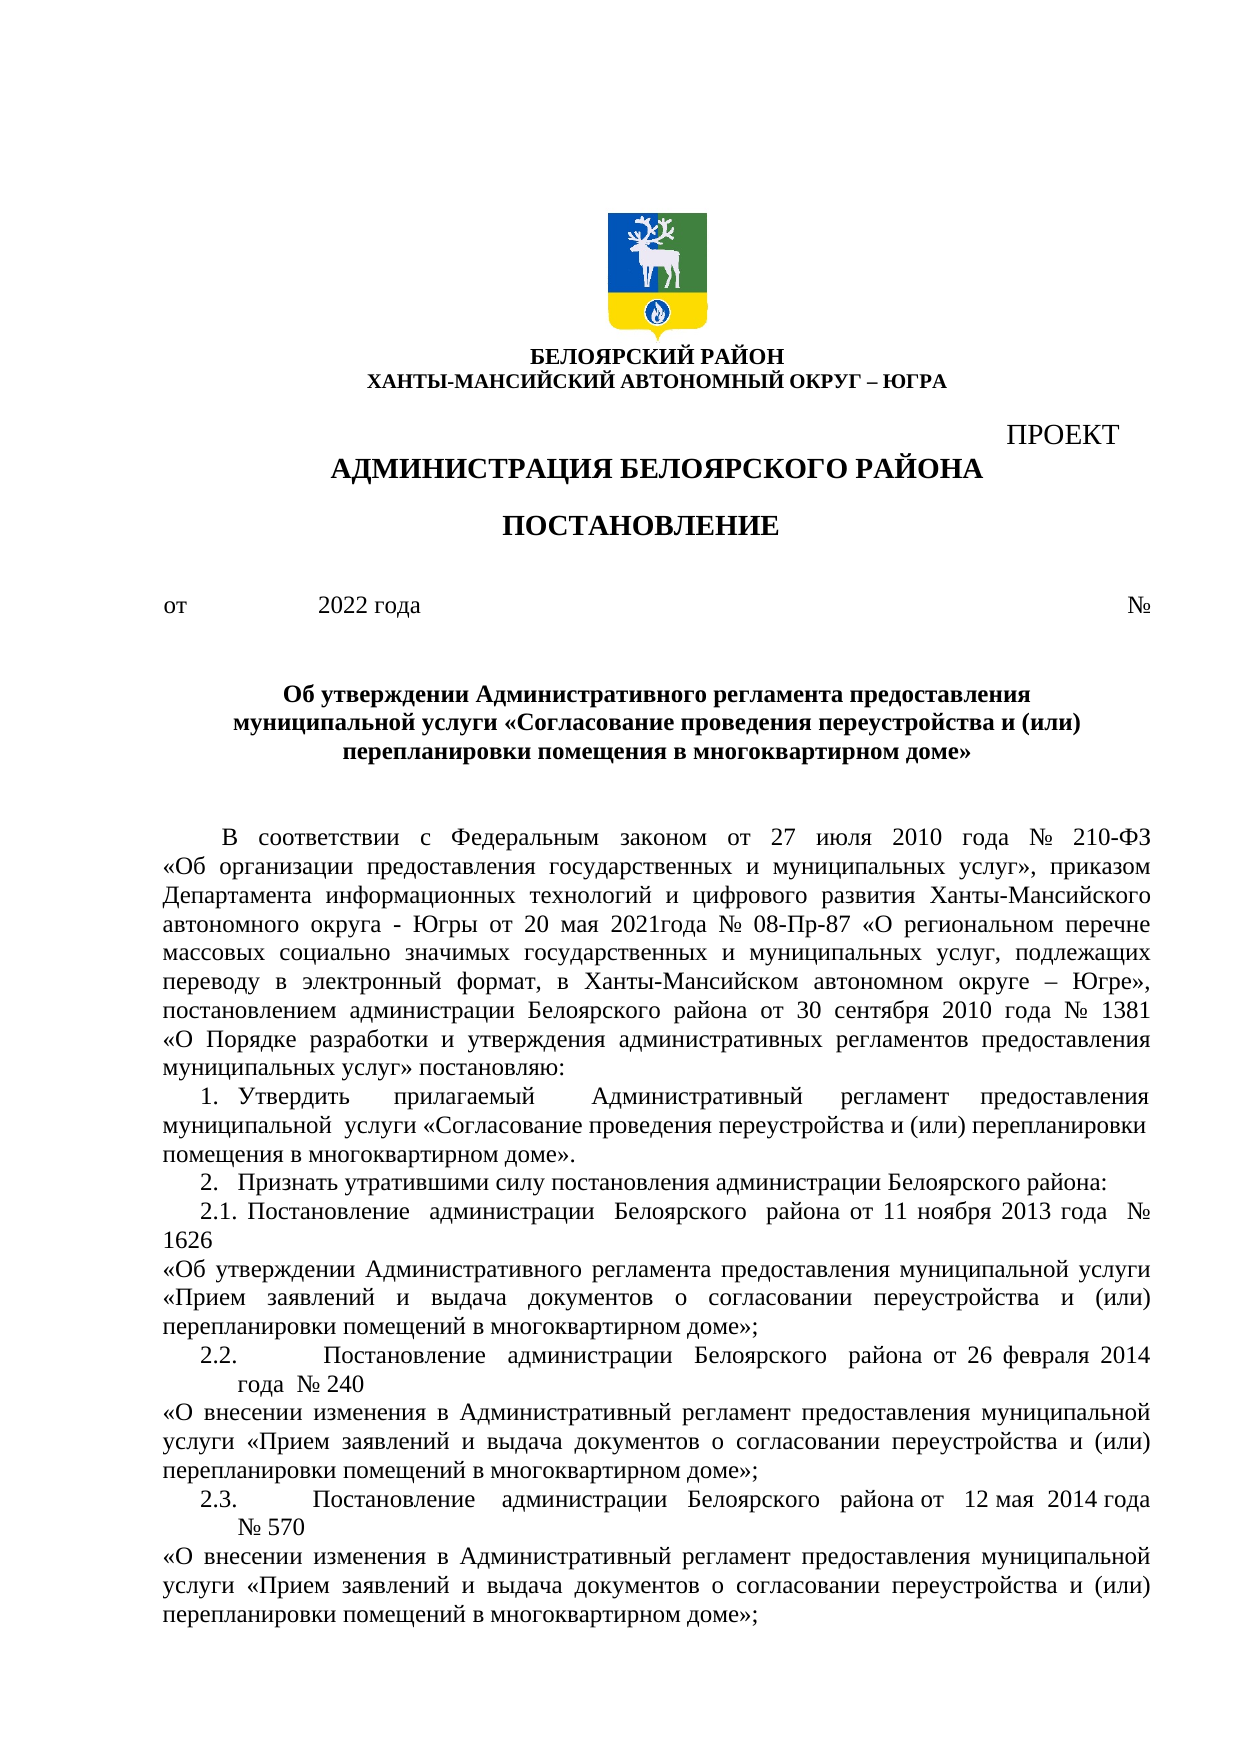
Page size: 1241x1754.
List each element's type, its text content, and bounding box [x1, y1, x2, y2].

text ПРОЕКТ [900, 417, 1152, 451]
title Об утверждении Административного регламента предоставления [162, 679, 1152, 707]
list Признать утратившими силу постановления администрации Белоярского района: [200, 1167, 1152, 1196]
text БЕЛОЯРСКИЙ РАЙОН [162, 343, 1152, 369]
text «Об утверждении Административного регламента предоставления муниципальной услуги «Прием заявлений и выдача документов о согласовании переустройства и (или) перепланировки помещений в многоквартирном доме»; [162, 1254, 1152, 1340]
text «О внесении изменения в Административный регламент предоставления муниципальной услуги «Прием заявлений и выдача документов о согласовании переустройства и (или) перепланировки помещений в многоквартирном доме»; [162, 1541, 1152, 1627]
picture [605, 197, 709, 343]
text от 2022 года № [162, 590, 1152, 619]
text ПОСТАНОВЛЕНИЕ [502, 508, 1152, 542]
list Утвердить прилагаемый Административный регламент предоставления [200, 1081, 1152, 1110]
text ХАНТЫ-МАНСИЙСКИЙ АВТОНОМНЫЙ ОКРУГ – ЮГРА [162, 369, 1152, 393]
list В соответствии с Федеральным законом от 27 июля 2010 года № 210-ФЗ «Об организации предоставления государственных и муниципальных услуг», приказом Департамента информационных технологий и цифрового развития Ханты-Мансийского автономного округа - Югры от 20 мая 2021года № 08-Пр-87 «О региональном перечне массовых социально значимых государственных и муниципальных услуг, подлежащих переводу в электронный формат, в Ханты-Мансийском автономном округе – Югре», постановлением администрации Белоярского района от 30 сентября 2010 года № 1381 «О Порядке разработки и утверждения административных регламентов предоставления муниципальных услуг» постановляю: [162, 822, 1152, 1081]
text «О внесении изменения в Административный регламент предоставления муниципальной услуги «Прием заявлений и выдача документов о согласовании переустройства и (или) перепланировки помещений в многоквартирном доме»; [162, 1397, 1152, 1484]
text муниципальной услуги «Согласование проведения переустройства и (или) перепланировки помещения в многоквартирном доме». [162, 1110, 1152, 1167]
text 2.1. Постановление администрации Белоярского района от 11 ноября 2013 года № 1626 [162, 1196, 1152, 1254]
title муниципальной услуги «Согласование проведения переустройства и (или) перепланировки помещения в многоквартирном доме» [162, 707, 1152, 765]
text АДМИНИСТРАЦИЯ БЕЛОЯРСКОГО РАЙОНА [162, 451, 1152, 484]
list Постановление администрации Белоярского района от 26 февраля 2014 года № 240 [200, 1340, 1152, 1397]
list Постановление администрации Белоярского района от 12 мая 2014 года № 570 [200, 1484, 1152, 1541]
